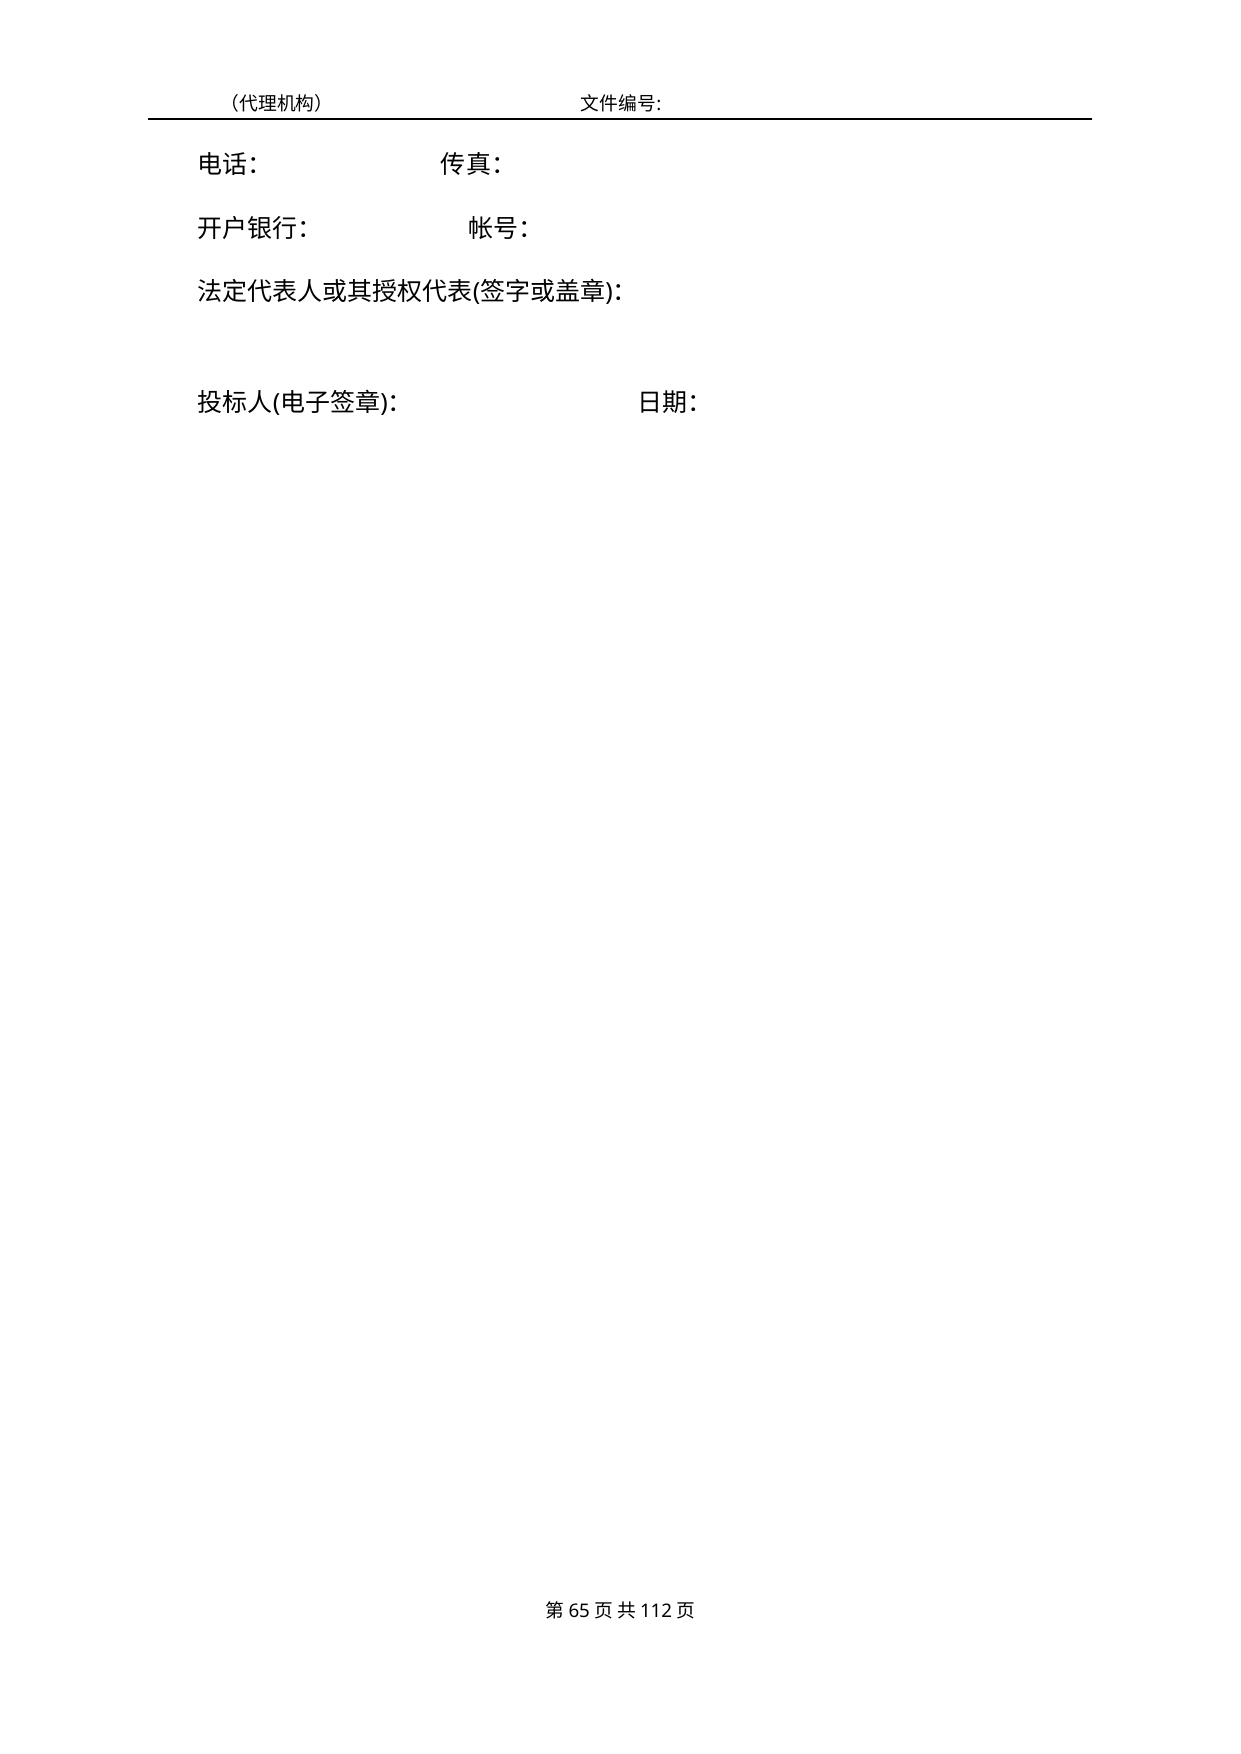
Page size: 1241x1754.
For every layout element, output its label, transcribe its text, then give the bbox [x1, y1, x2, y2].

text 法定代表人或其授权代表(签字或盖章)： [148, 271, 1092, 308]
text 开户银行： 帐号： [148, 208, 1092, 244]
text 电话： 传真： [148, 145, 1092, 181]
text 投标人(电子签章)： 日期： [148, 382, 1092, 418]
